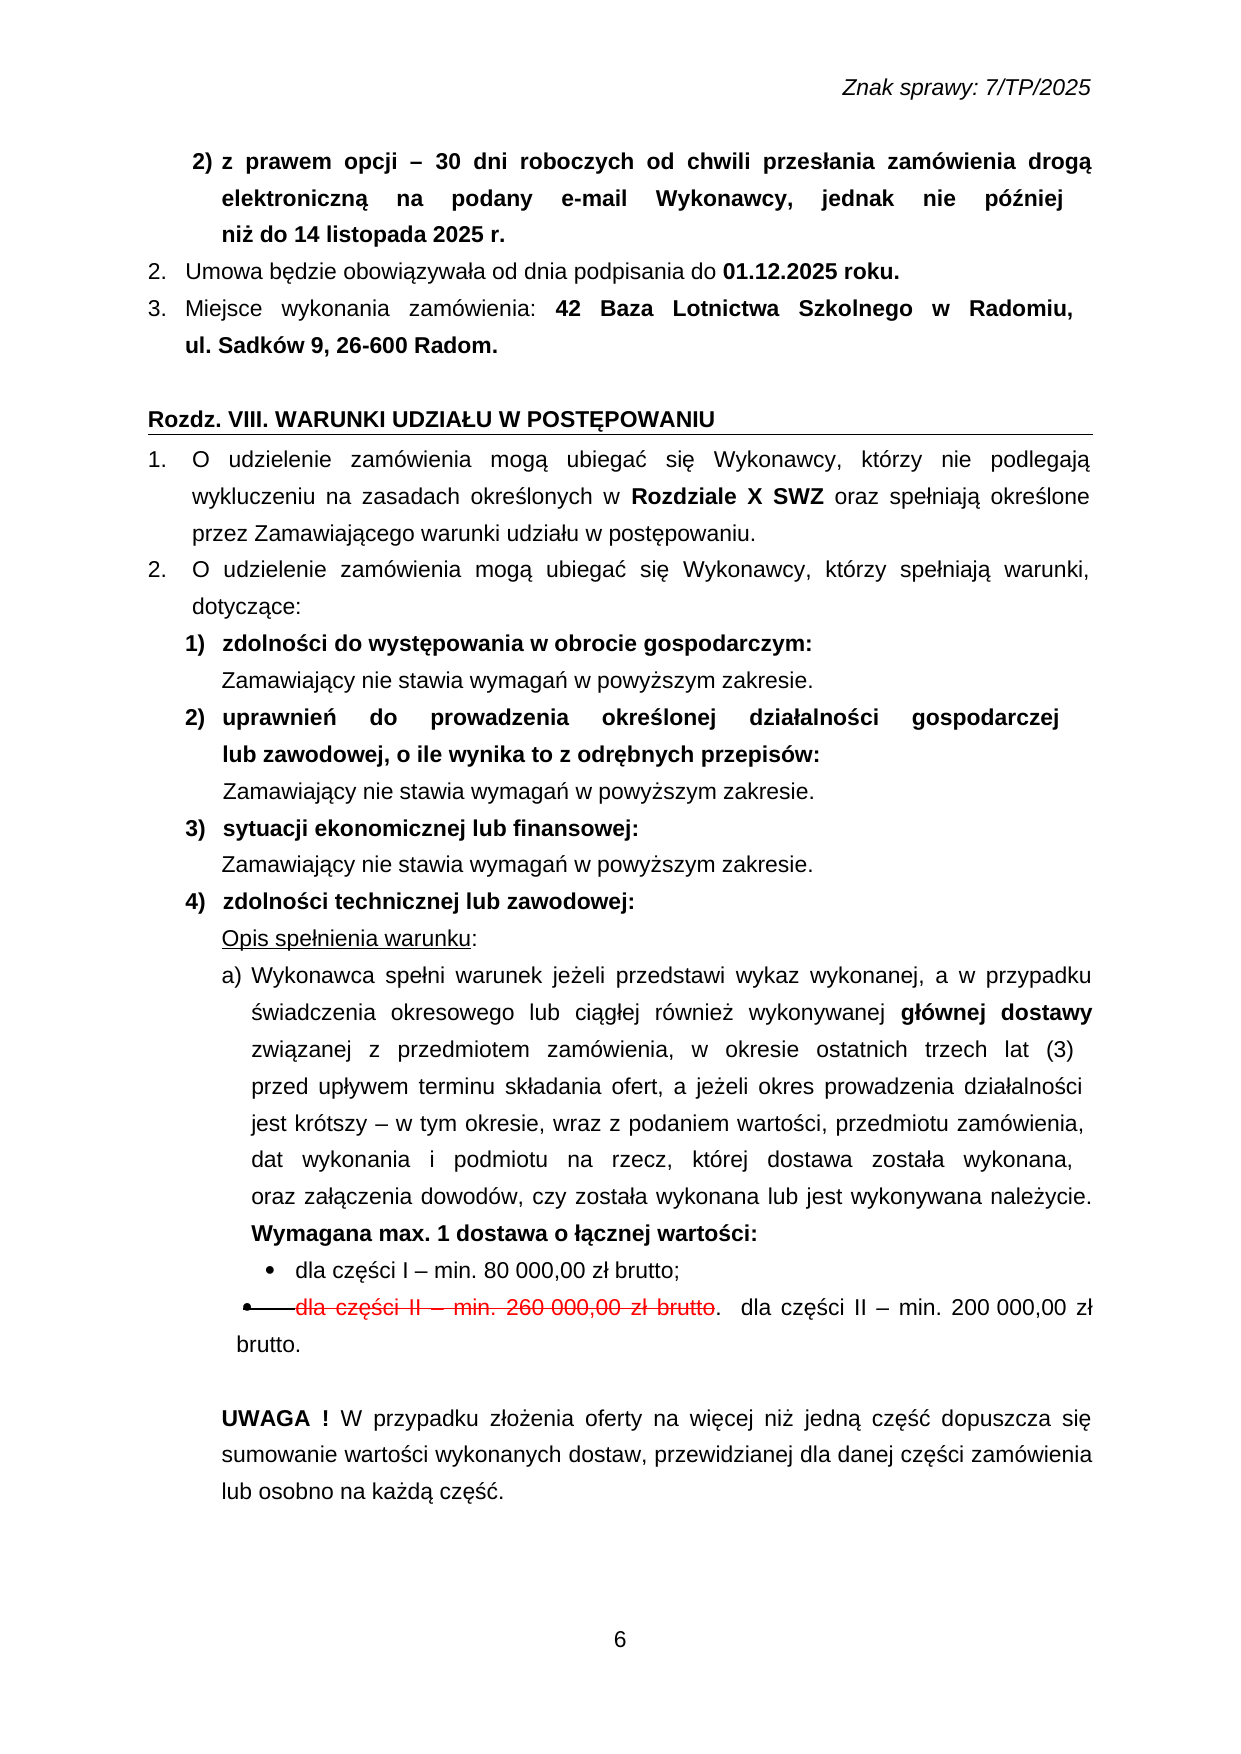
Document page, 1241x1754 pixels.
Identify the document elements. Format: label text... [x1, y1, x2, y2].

list uprawnień do prowadzenia określonej działalności gospodarczej lub zawodowej, o ile wynika to z odrębnych przepisów: [185, 704, 1093, 767]
list O udzielenie zamówienia mogą ubiegać się Wykonawcy, którzy nie podlegają wykluczeniu na zasadach określonych w Rozdziale X SWZ oraz spełniają określone przez Zamawiającego warunki udziału w postępowaniu. [148, 446, 1090, 546]
text Rozdz. VIII. WARUNKI UDZIAŁU W POSTĘPOWANIU [148, 406, 1093, 434]
list z prawem opcji – 30 dni roboczych od chwili przesłania zamówienia drogą elektroniczną na podany e-mail Wykonawcy, jednak nie później niż do 14 listopada 2025 r. [192, 148, 1093, 248]
list dla części I – min. 80 000,00 zł brutto; [251, 1257, 1093, 1283]
list sytuacji ekonomicznej lub finansowej: [185, 814, 1093, 841]
text Zamawiający nie stawia wymagań w powyższym zakresie. [223, 778, 1093, 804]
list zdolności technicznej lub zawodowej: [185, 888, 1093, 914]
list O udzielenie zamówienia mogą ubiegać się Wykonawcy, którzy spełniają warunki, dotyczące: [148, 556, 1090, 619]
text Zamawiający nie stawia wymagań w powyższym zakresie. [221, 667, 1093, 693]
list Miejsce wykonania zamówienia: 42 Baza Lotnictwa Szkolnego w Radomiu, ul. Sadków 9, 26-600 Radom. [148, 295, 1093, 358]
list Umowa będzie obowiązywała od dnia podpisania do 01.12.2025 roku. [148, 258, 1093, 284]
list Opis spełnienia warunku: [221, 925, 1093, 951]
list Zamawiający nie stawia wymagań w powyższym zakresie. [221, 851, 1093, 878]
list zdolności do występowania w obrocie gospodarczym: [185, 630, 1093, 656]
list dla części II – min. 260 000,00 zł brutto. dla części II – min. 200 000,00 zł brutto. [236, 1294, 1093, 1357]
text UWAGA ! W przypadku złożenia oferty na więcej niż jedną część dopuszcza się sumowanie wartości wykonanych dostaw, przewidzianej dla danej części zamówienia lub osobno na każdą część. [221, 1404, 1093, 1504]
list Wykonawca spełni warunek jeżeli przedstawi wykaz wykonanej, a w przypadku świadczenia okresowego lub ciągłej również wykonywanej głównej dostawy związanej z przedmiotem zamówienia, w okresie ostatnich trzech lat (3) przed upływem terminu składania ofert, a jeżeli okres prowadzenia działalności jest krótszy – w tym okresie, wraz z podaniem wartości, przedmiotu zamówienia, dat wykonania i podmiotu na rzecz, której dostawa została wykonana, oraz załączenia dowodów, czy została wykonana lub jest wykonywana należycie. Wymagana max. 1 dostawa o łącznej wartości: [221, 962, 1093, 1246]
